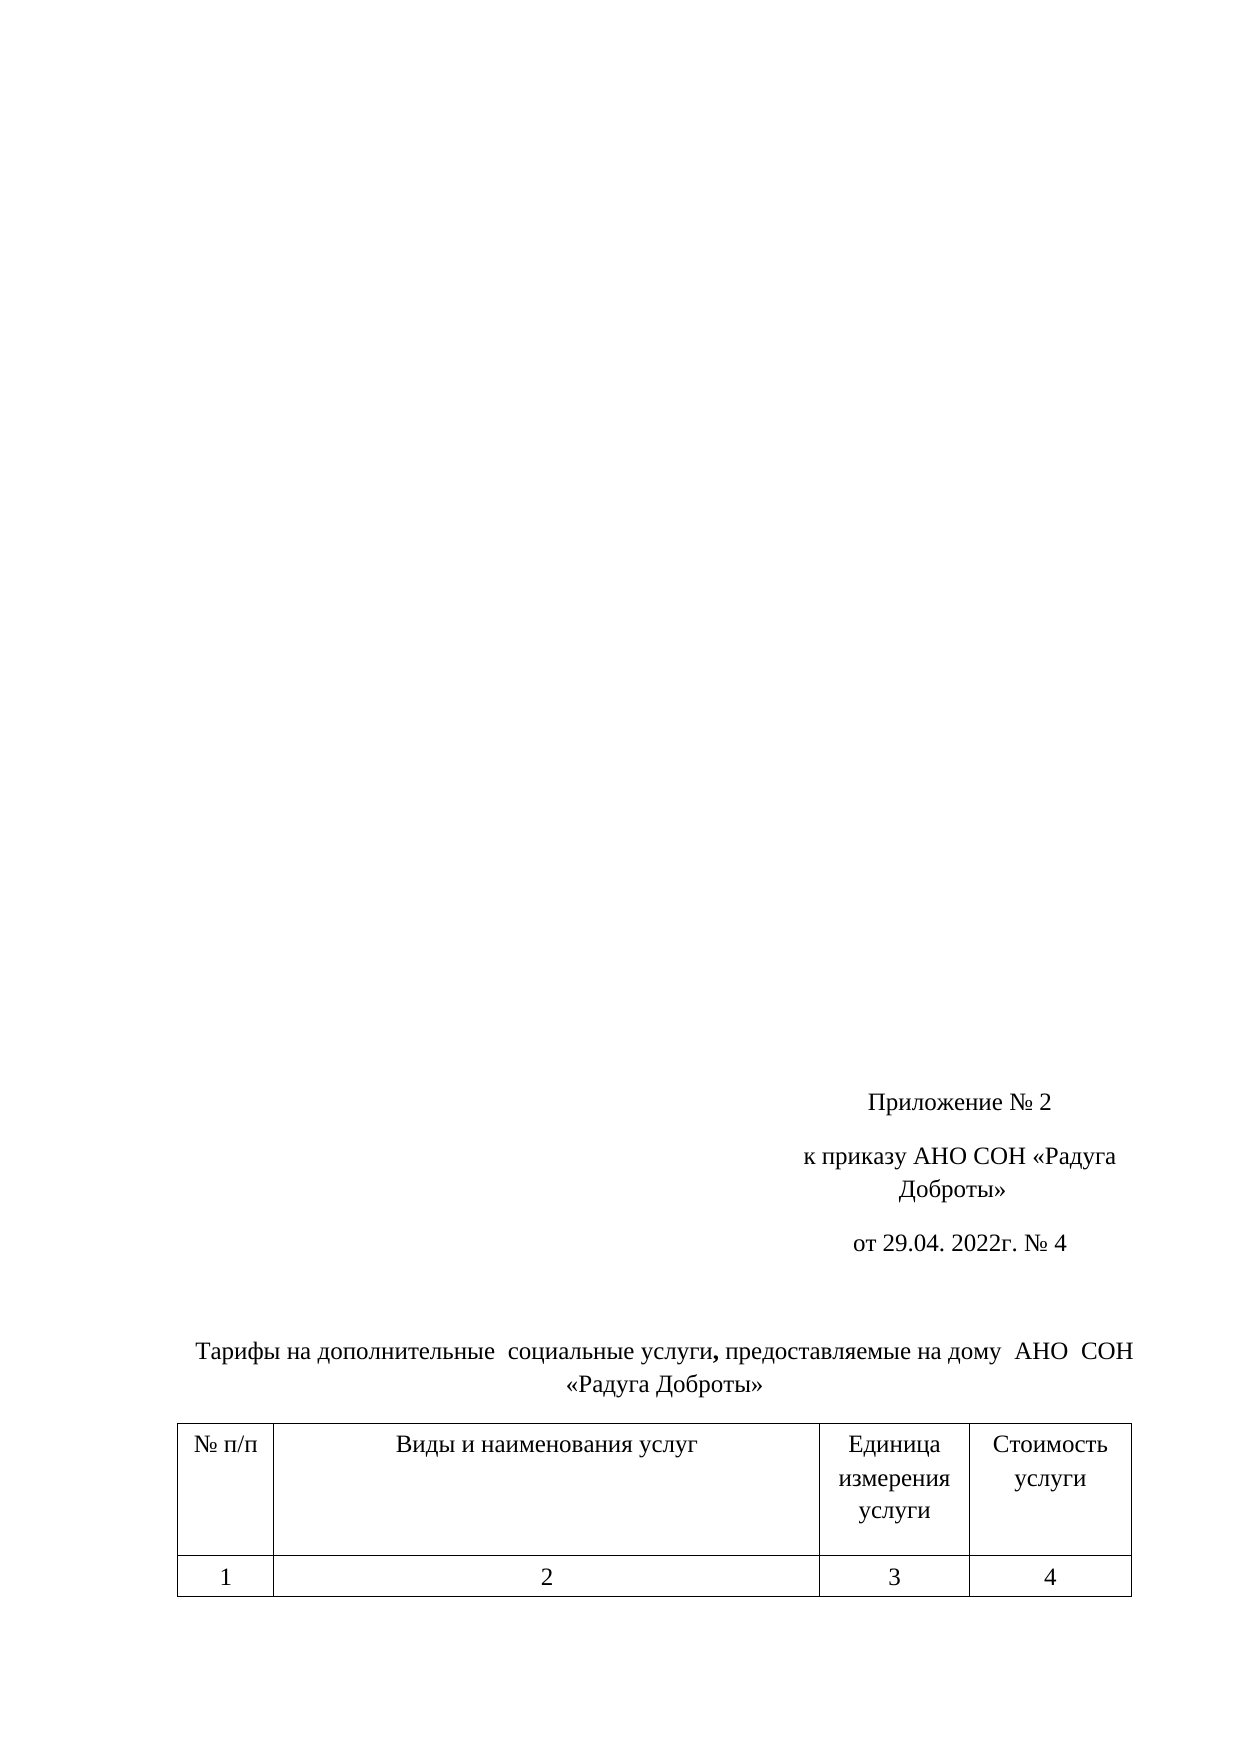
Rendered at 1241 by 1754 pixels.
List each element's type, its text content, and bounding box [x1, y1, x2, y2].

table_header Единица измерения услуги [820, 1424, 969, 1555]
text Приложение № 2 [768, 1087, 1152, 1116]
table_header № п/п [178, 1424, 273, 1555]
table_cell 4 [970, 1556, 1131, 1596]
table_header Стоимость услуги [970, 1424, 1131, 1555]
text от 29.04. 2022г. № 4 [753, 1228, 1152, 1257]
text Тарифы на дополнительные социальные услуги, предоставляемые на дому АНО СОН «Радуга Доброты» [177, 1336, 1152, 1398]
table_cell 1 [178, 1556, 273, 1596]
table_cell 3 [820, 1556, 969, 1596]
table_header Виды и наименования услуг [274, 1424, 819, 1555]
text к приказу АНО СОН «Радуга Доброты» [753, 1141, 1152, 1203]
table_cell 2 [274, 1556, 819, 1596]
